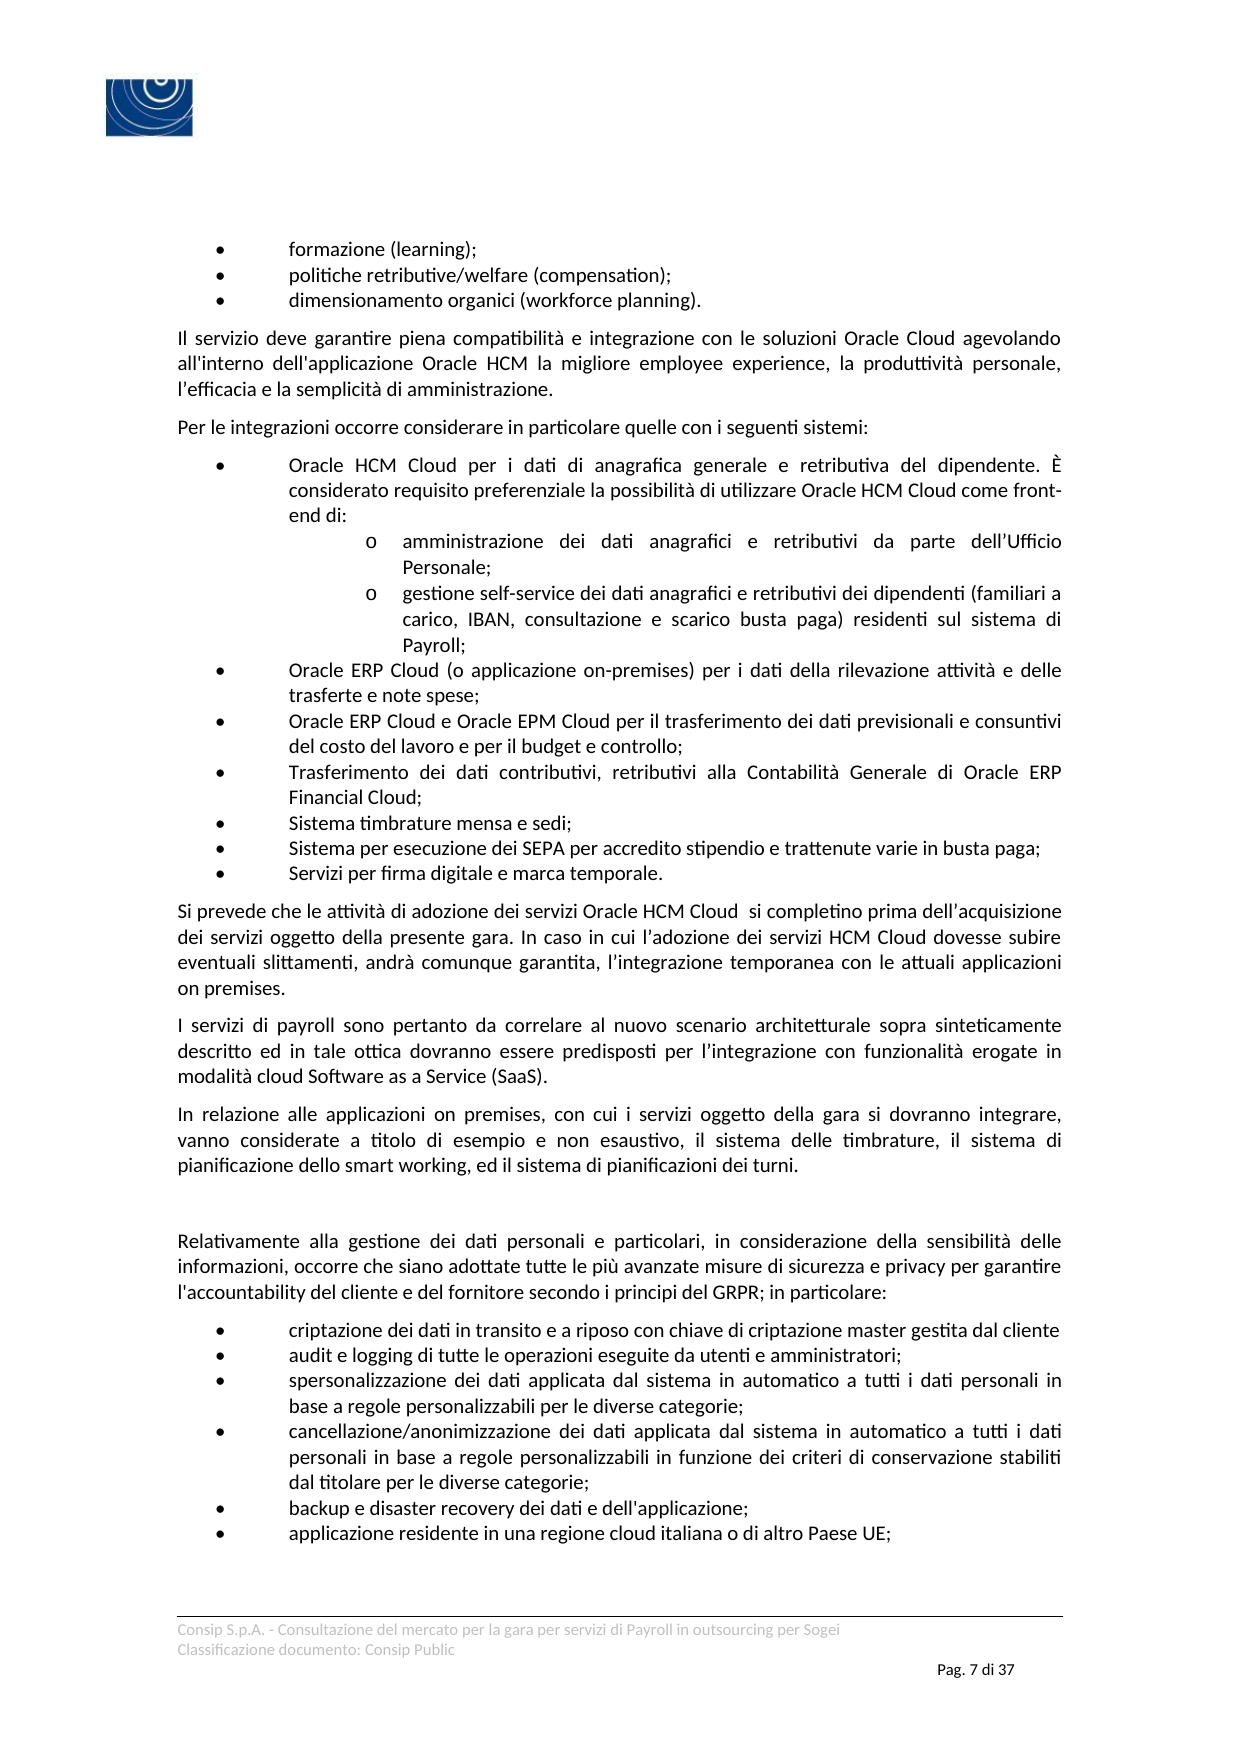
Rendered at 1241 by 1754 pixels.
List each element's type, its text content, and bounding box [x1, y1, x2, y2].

list dimensionamento organici (workforce planning). [215, 287, 1063, 313]
text Si prevede che le attività di adozione dei servizi Oracle HCM Cloud si completino prima dell’acquisizione dei servizi oggetto della presente gara. In caso in cui l’adozione dei servizi HCM Cloud dovesse subire eventuali slittamenti, andrà comunque garantita, l’integrazione temporanea con le attuali applicazioni on premises. [177, 898, 1063, 1000]
list Sistema per esecuzione dei SEPA per accredito stipendio e trattenute varie in busta paga; [215, 835, 1063, 861]
text I servizi di payroll sono pertanto da correlare al nuovo scenario architetturale sopra sinteticamente descritto ed in tale ottica dovranno essere predisposti per l’integrazione con funzionalità erogate in modalità cloud Software as a Service (SaaS). [177, 1013, 1063, 1089]
list audit e logging di tutte le operazioni eseguite da utenti e amministratori; [215, 1342, 1063, 1368]
picture [103, 73, 199, 141]
list gestione self-service dei dati anagrafici e retributivi dei dipendenti (familiari a carico, IBAN, consultazione e scarico busta paga) residenti sul sistema di Payroll; [365, 580, 1063, 657]
list Trasferimento dei dati contributivi, retributivi alla Contabilità Generale di Oracle ERP Financial Cloud; [215, 759, 1063, 810]
list Oracle HCM Cloud per i dati di anagrafica generale e retributiva del dipendente. È considerato requisito preferenziale la possibilità di utilizzare Oracle HCM Cloud come front-end di: [215, 452, 1063, 528]
list backup e disaster recovery dei dati e dell'applicazione; [215, 1495, 1063, 1520]
list cancellazione/anonimizzazione dei dati applicata dal sistema in automatico a tutti i dati personali in base a regole personalizzabili in funzione dei criteri di conservazione stabiliti dal titolare per le diverse categorie; [215, 1418, 1063, 1495]
text Il servizio deve garantire piena compatibilità e integrazione con le soluzioni Oracle Cloud agevolando all'interno dell'applicazione Oracle HCM la migliore employee experience, la produttività personale, l’efficacia e la semplicità di amministrazione. [177, 325, 1063, 401]
list amministrazione dei dati anagrafici e retributivi da parte dell’Ufficio Personale; [365, 528, 1063, 580]
list Oracle ERP Cloud e Oracle EPM Cloud per il trasferimento dei dati previsionali e consuntivi del costo del lavoro e per il budget e controllo; [215, 708, 1063, 759]
list Sistema timbrature mensa e sedi; [215, 810, 1063, 835]
text Per le integrazioni occorre considerare in particolare quelle con i seguenti sistemi: [177, 414, 1063, 439]
list politiche retributive/welfare (compensation); [215, 262, 1063, 287]
list Oracle ERP Cloud (o applicazione on-premises) per i dati della rilevazione attività e delle trasferte e note spese; [215, 657, 1063, 708]
list spersonalizzazione dei dati applicata dal sistema in automatico a tutti i dati personali in base a regole personalizzabili per le diverse categorie; [215, 1368, 1063, 1418]
text Relativamente alla gestione dei dati personali e particolari, in considerazione della sensibilità delle informazioni, occorre che siano adottate tutte le più avanzate misure di sicurezza e privacy per garantire l'accountability del cliente e del fornitore secondo i principi del GRPR; in particolare: [177, 1228, 1063, 1304]
list criptazione dei dati in transito e a riposo con chiave di criptazione master gestita dal cliente [215, 1317, 1063, 1342]
text In relazione alle applicazioni on premises, con cui i servizi oggetto della gara si dovranno integrare, vanno considerate a titolo di esempio e non esaustivo, il sistema delle timbrature, il sistema di pianificazione dello smart working, ed il sistema di pianificazioni dei turni. [177, 1101, 1063, 1178]
list formazione (learning); [215, 236, 1063, 262]
list Servizi per firma digitale e marca temporale. [215, 861, 1063, 886]
list applicazione residente in una regione cloud italiana o di altro Paese UE; [215, 1520, 1063, 1546]
